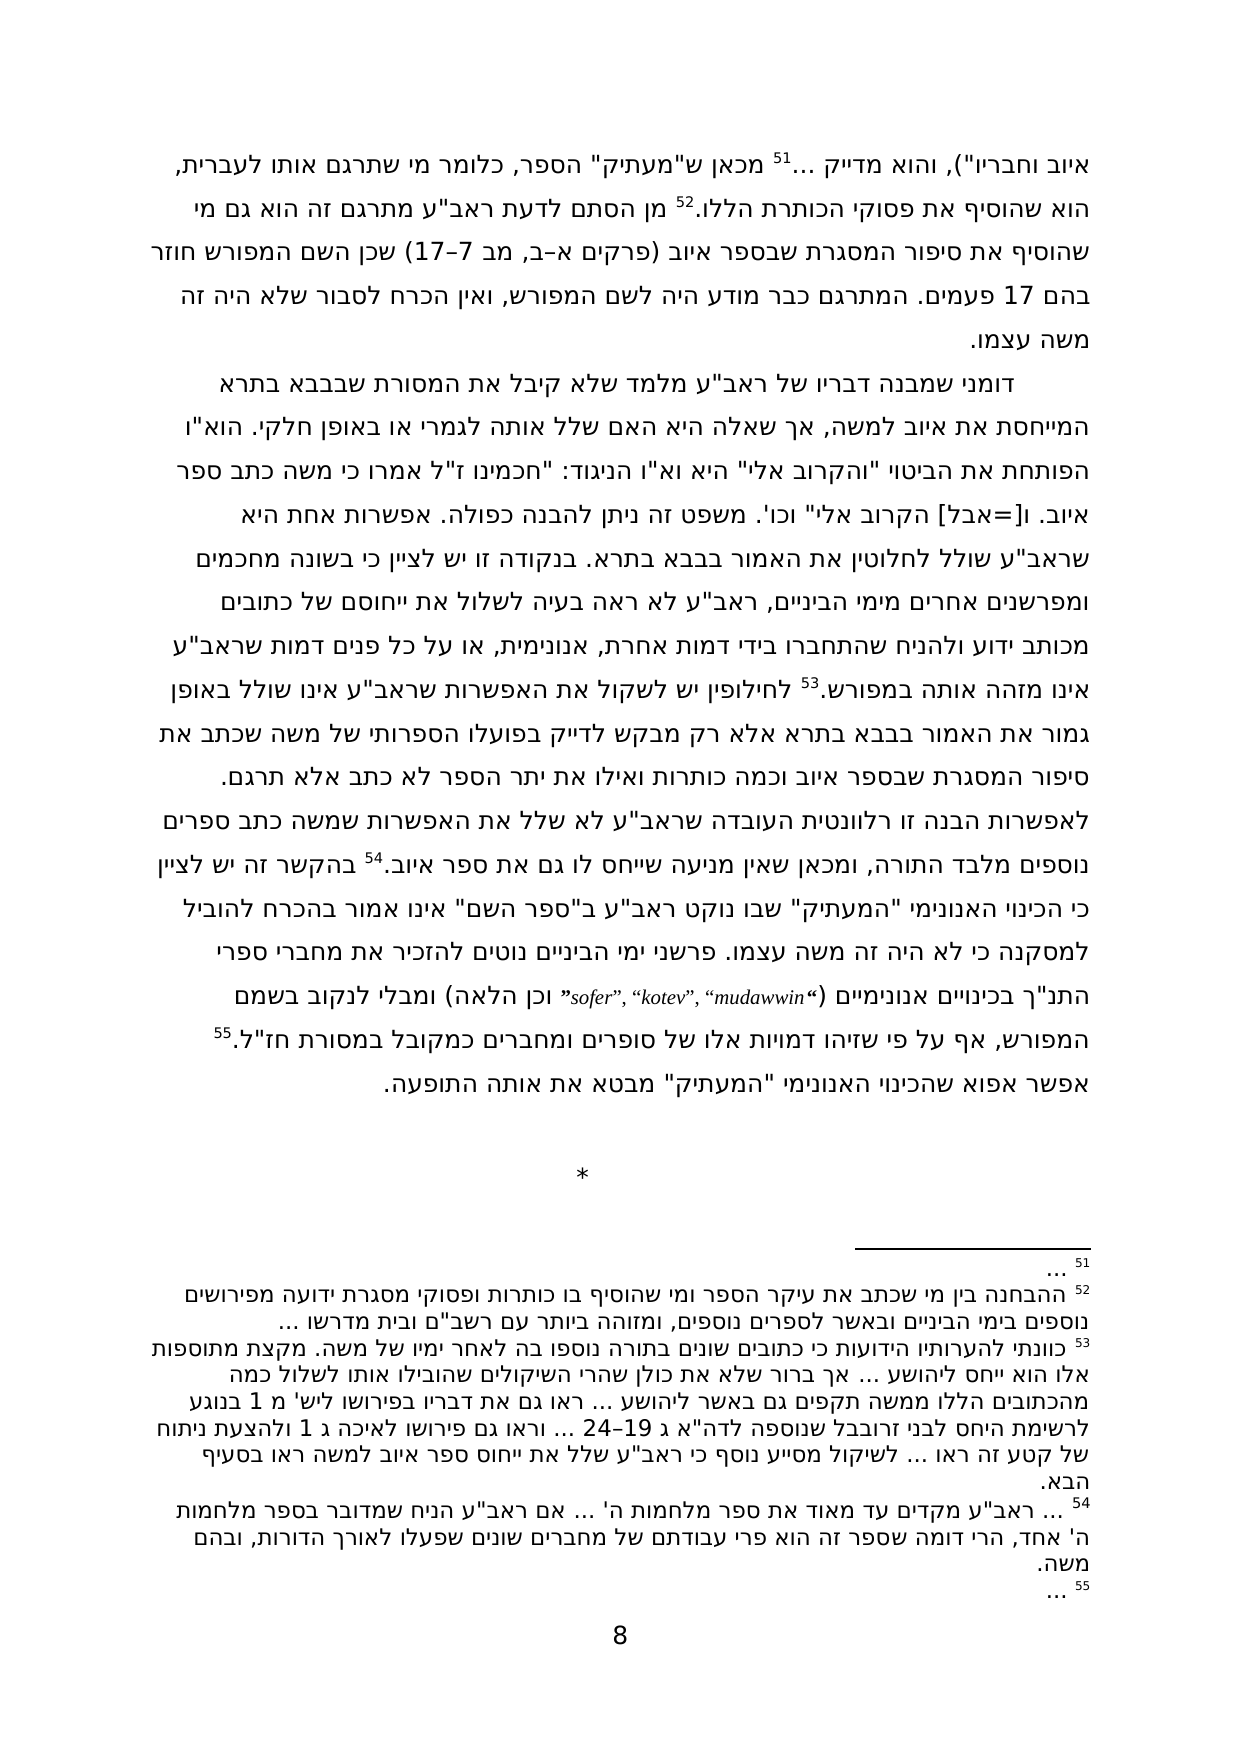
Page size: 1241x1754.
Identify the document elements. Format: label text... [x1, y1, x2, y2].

text דומני שמבנה דבריו של ראב"ע מלמד שלא קיבל את המסורת שבבבא בתרא המייחסת את איוב למשה, אך שאלה היא האם שלל אותה לגמרי או באופן חלקי. הוא"ו הפותחת את הביטוי "והקרוב אלי" היא וא"ו הניגוד: "חכמינו ז"ל אמרו כי משה כתב ספר איוב. ו[=אבל] הקרוב אלי" וכו'. משפט זה ניתן להבנה כפולה. אפשרות אחת היא שראב"ע שולל לחלוטין את האמור בבבא בתרא. בנקודה זו יש לציין כי בשונה מחכמים ומפרשנים אחרים מימי הביניים, ראב"ע לא ראה בעיה לשלול את ייחוסם של כתובים מכותב ידוע ולהניח שהתחברו בידי דמות אחרת, אנונימית, או על כל פנים דמות שראב"ע אינו מזהה אותה במפורש. לחילופין יש לשקול את האפשרות שראב"ע אינו שולל באופן גמור את האמור בבבא בתרא אלא רק מבקש לדייק בפועלו הספרותי של משה שכתב את סיפור המסגרת שבספר איוב וכמה כותרות ואילו את יתר הספר לא כתב אלא תרגם. לאפשרות הבנה זו רלוונטית העובדה שראב"ע לא שלל את האפשרות שמשה כתב ספרים נוספים מלבד התורה, ומכאן שאין מניעה שייחס לו גם את ספר איוב. בהקשר זה יש לציין כי הכינוי האנונימי "המעתיק" שבו נוקט ראב"ע ב"ספר השם" אינו אמור בהכרח להוביל למסקנה כי לא היה זה משה עצמו. פרשני ימי הביניים נוטים להזכיר את מחברי ספרי התנ"ך בכינויים אנונימיים (“sofer”, “kotev”, “mudawwin” וכן הלאה) ומבלי לנקוב בשמם המפורש, אף על פי שזיהו דמויות אלו של סופרים ומחברים כמקובל במסורת חז"ל. אפשר אפוא שהכינוי האנונימי "המעתיק" מבטא את אותה התופעה. [150, 369, 1090, 1098]
text קביעת זמנו של איוב לזמנו של משה ובטרם היוודע השם המפורש – כלומר לשלב מוקדם בחייו של משה – אינה סותרת לחלוטין את הדעה שמשה כתב את ספר איוב. בנקודה זו חשובה הערתו של ראב"ע בהמשך דבריו המצוטטים לעיל מספר השם. כאמור, לדבריו השם המפורש לא נמצא בנאומים הכלולים בספר איוב ("לא תמצאנו בכל מענה איוב וחבריו"), והוא מדייק ... מכאן ש"מעתיק" הספר, כלומר מי שתרגם אותו לעברית, הוא שהוסיף את פסוקי הכותרת הללו. מן הסתם לדעת ראב"ע מתרגם זה הוא גם מי שהוסיף את סיפור המסגרת שבספר איוב (פרקים א–ב, מב 7–17) שכן השם המפורש חוזר בהם 17 פעמים. המתרגם כבר מודע היה לשם המפורש, ואין הכרח לסבור שלא היה זה משה עצמו. [150, 150, 1090, 354]
text * [150, 1163, 1090, 1193]
